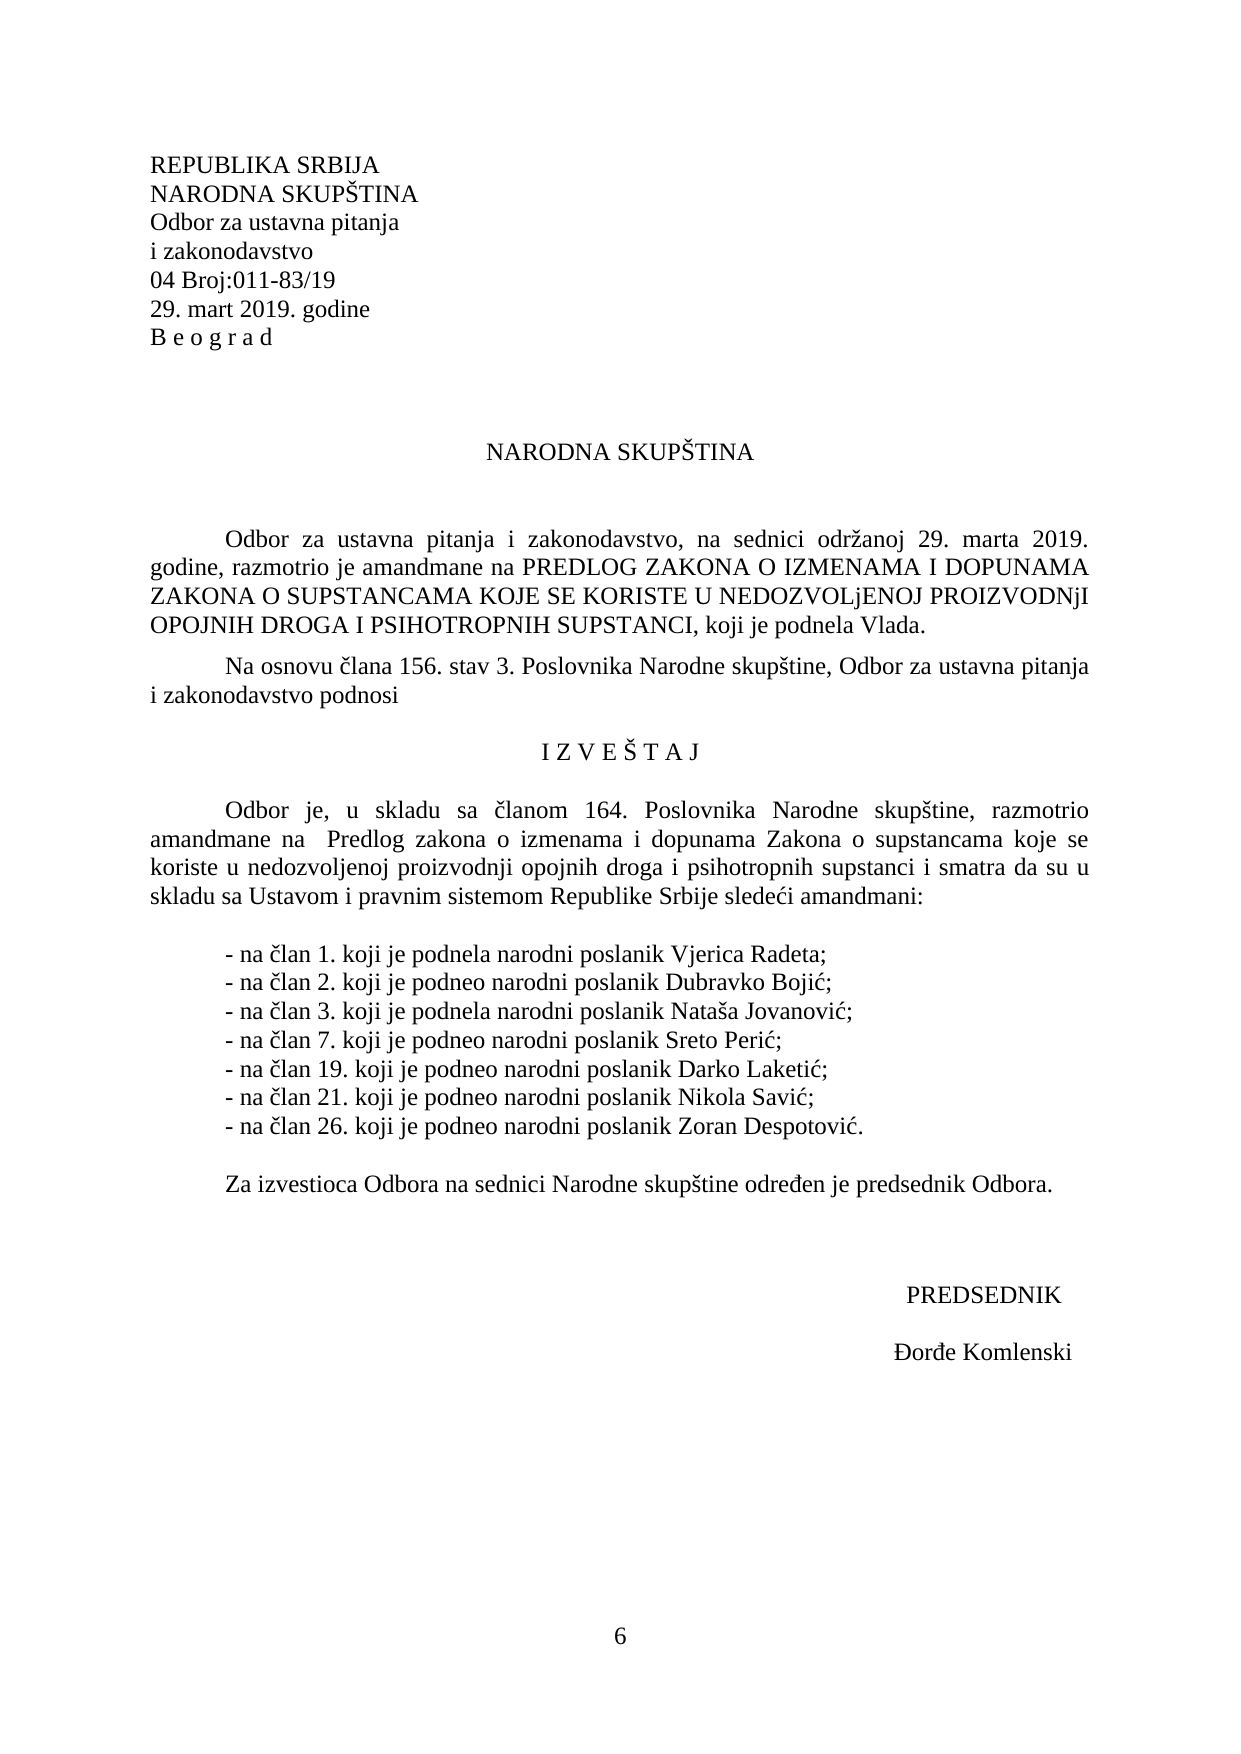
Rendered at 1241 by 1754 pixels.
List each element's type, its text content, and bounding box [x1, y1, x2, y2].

text Na osnovu člana 156. stav 3. Poslovnika Narodne skupštine, Odbor za ustavna pitanja i zakonodavstvo podnosi [150, 651, 1090, 709]
text - na član 2. koji je podneo narodni poslanik Dubravko Bojić; [150, 967, 1090, 996]
text I Z V E Š T A J [150, 737, 1090, 766]
text B e o g r a d [150, 322, 1090, 351]
text - na član 7. koji je podneo narodni poslanik Sreto Perić; [150, 1025, 1090, 1054]
text Đorđe Komlenski [150, 1337, 1090, 1366]
text Odbor je, u skladu sa članom 164. Poslovnika Narodne skupštine, razmotrio amandmane na Predlog zakona o izmenama i dopunama Zakona o supstancama koje se koriste u nedozvoljenoj proizvodnji opojnih droga i psihotropnih supstanci i smatra da su u skladu sa Ustavom i pravnim sistemom Republike Srbije sledeći amandmani: [150, 795, 1090, 910]
text - na član 19. koji je podneo narodni poslanik Darko Laketić; [150, 1054, 1090, 1082]
text Odbor za ustavna pitanja [150, 207, 1090, 236]
text - na član 1. koji je podnela narodni poslanik Vjerica Radeta; [150, 939, 1090, 967]
text PREDSEDNIK [150, 1280, 1090, 1309]
text Za izvestioca Odbora na sednici Narodne skupštine određen je predsednik Odbora. [150, 1169, 1090, 1197]
text - na član 3. koji je podnela narodni poslanik Nataša Jovanović; [150, 996, 1090, 1025]
text i zakonodavstvo [150, 236, 1090, 265]
text - na član 26. koji je podneo narodni poslanik Zoran Despotović. [150, 1111, 1090, 1140]
text 04 Broj:011-83/19 [150, 265, 1090, 294]
text NARODNA SKUPŠTINA [150, 179, 1090, 207]
text 29. mart 2019. godine [150, 294, 1090, 322]
text Odbor za ustavna pitanja i zakonodavstvo, na sednici održanoj 29. marta 2019. godine, razmotrio je amandmane na PREDLOG ZAKONA O IZMENAMA I DOPUNAMA ZAKONA O SUPSTANCAMA KOJE SE KORISTE U NEDOZVOLjENOJ PROIZVODNjI OPOJNIH DROGA I PSIHOTROPNIH SUPSTANCI, koji je podnela Vlada. [150, 524, 1090, 639]
text - na član 21. koji je podneo narodni poslanik Nikola Savić; [150, 1082, 1090, 1111]
text REPUBLIKA SRBIJA [150, 150, 1090, 179]
text NARODNA SKUPŠTINA [150, 437, 1090, 466]
